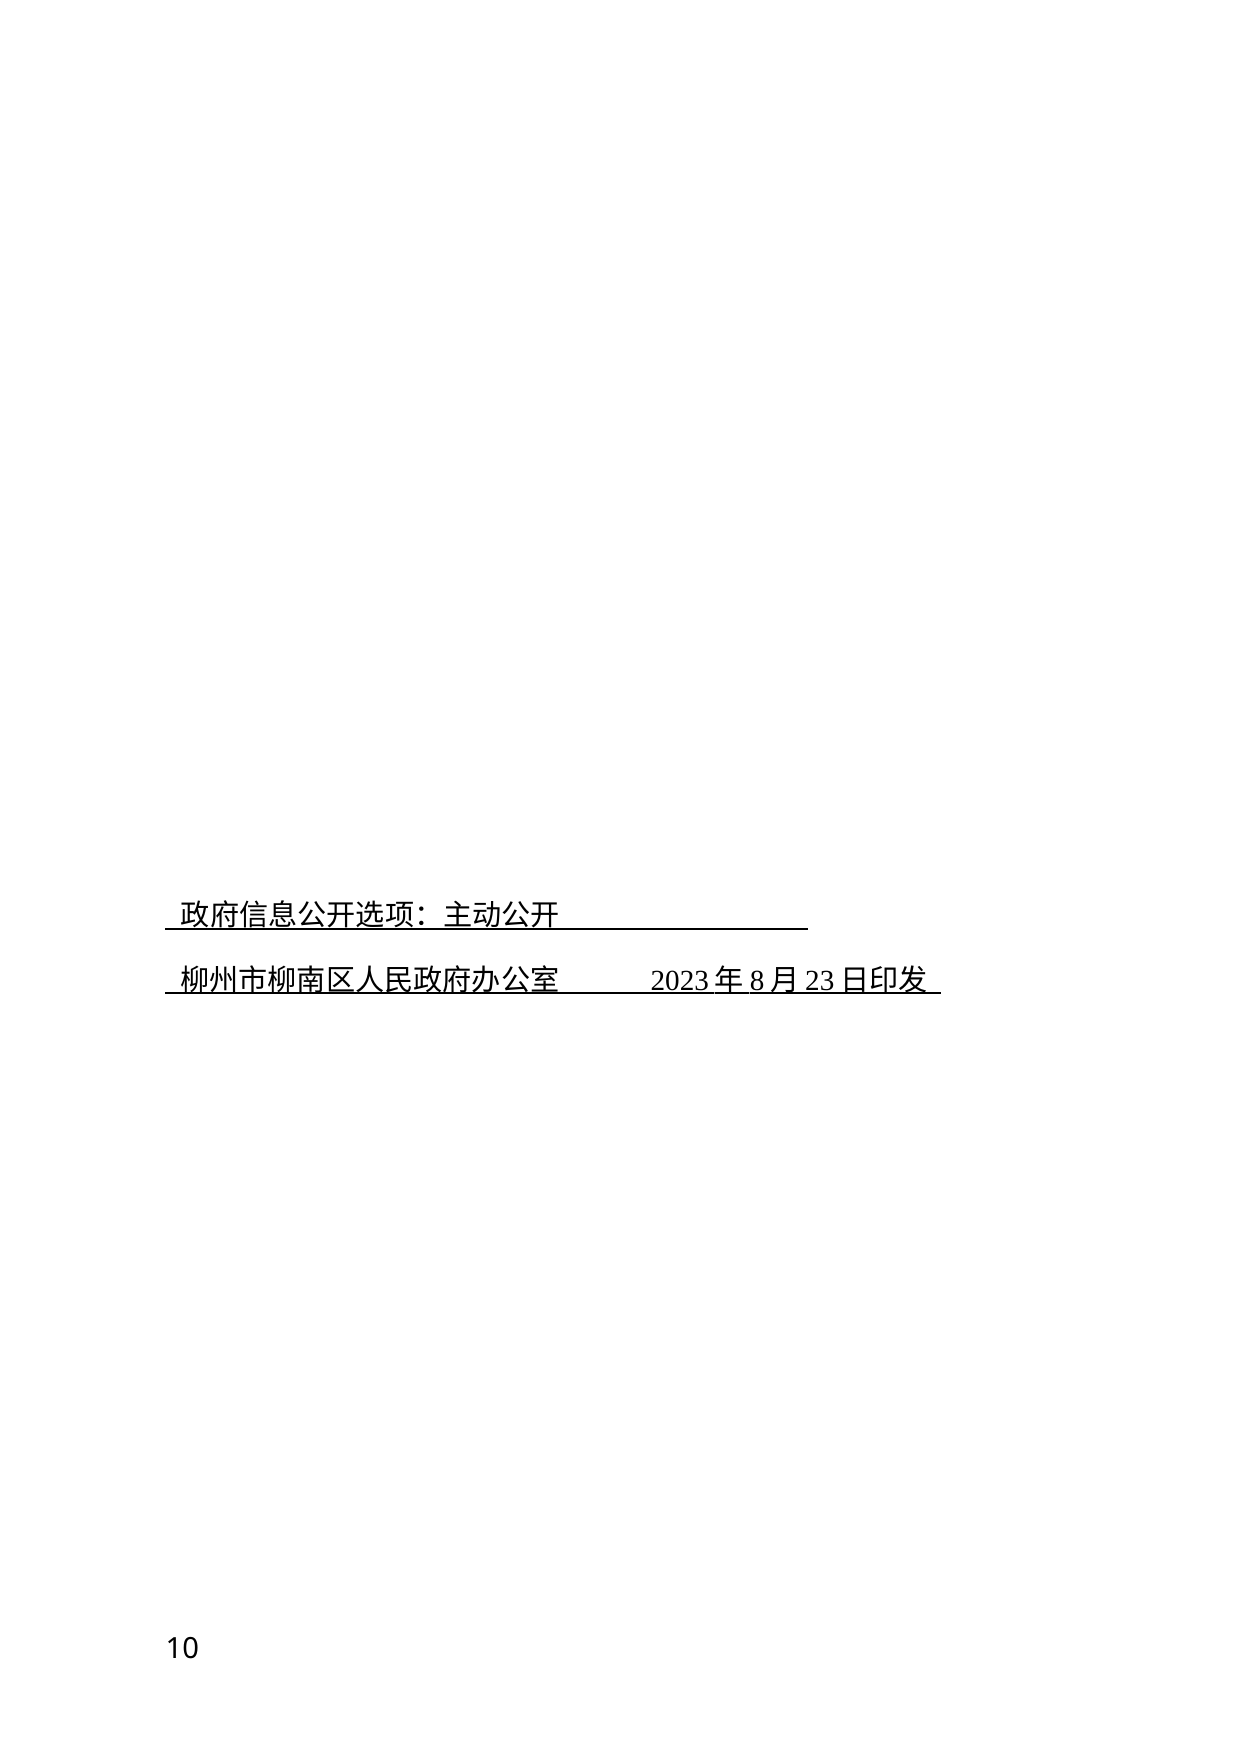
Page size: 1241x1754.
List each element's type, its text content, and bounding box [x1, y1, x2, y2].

text 政府信息公开选项：主动公开 [165, 880, 1087, 945]
text 柳州市柳南区人民政府办公室 2023年8月23日印发 [165, 945, 1087, 1010]
